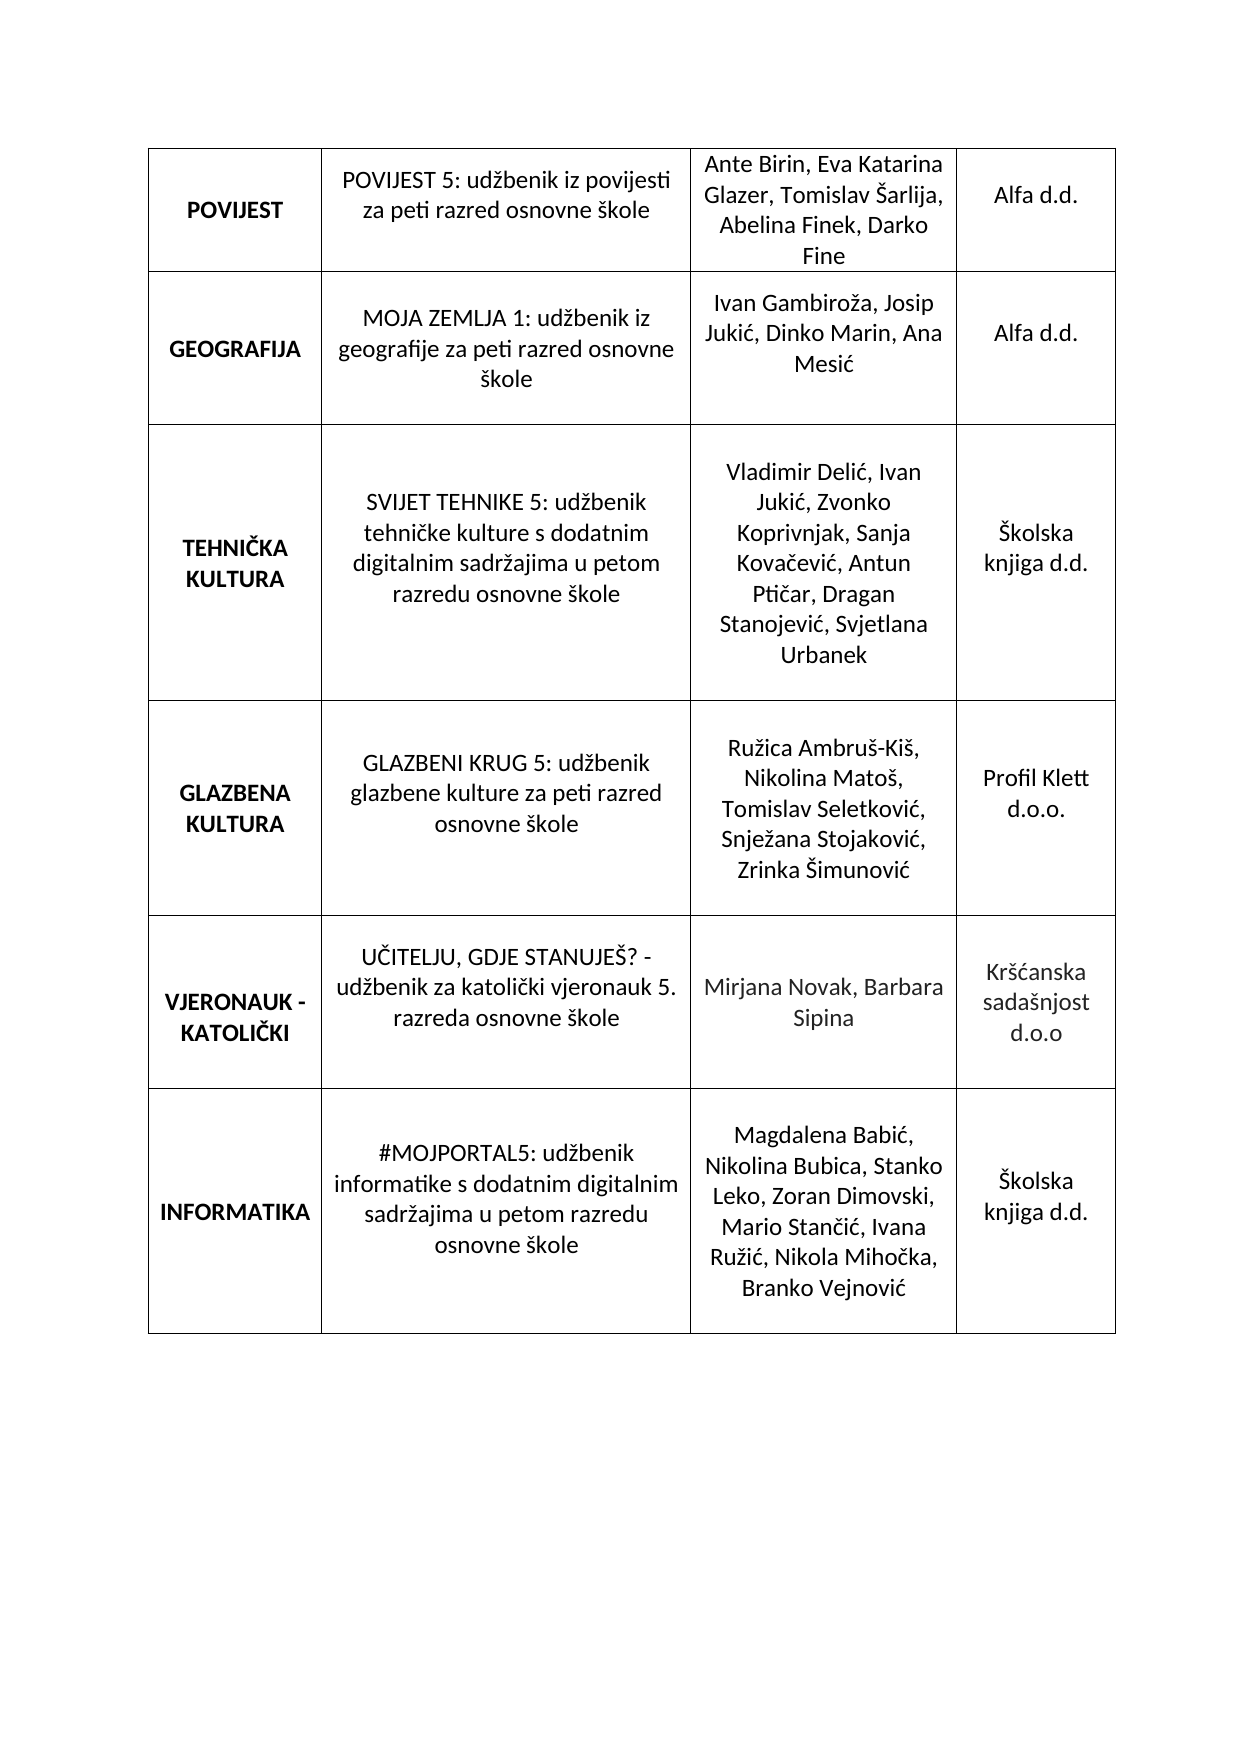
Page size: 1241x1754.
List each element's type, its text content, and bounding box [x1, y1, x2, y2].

table_cell Ivan Gambiroža, Josip Jukić, Dinko Marin, Ana Mesić [691, 272, 956, 424]
table_header Alfa d.d. [957, 149, 1115, 271]
table_cell Ružica Ambruš-Kiš, Nikolina Matoš, Tomislav Seletković, Snježana Stojaković, Zrinka Šimunović [691, 701, 956, 915]
table_cell Mirjana Novak, Barbara Sipina [691, 916, 956, 1088]
table_cell GLAZBENI KRUG 5: udžbenik glazbene kulture za peti razred osnovne škole [322, 701, 690, 915]
table_header POVIJEST [149, 149, 321, 271]
table_header POVIJEST 5: udžbenik iz povijesti za peti razred osnovne škole [322, 149, 690, 271]
table_cell SVIJET TEHNIKE 5: udžbenik tehničke kulture s dodatnim digitalnim sadržajima u petom razredu osnovne škole [322, 425, 690, 700]
table_cell UČITELJU, GDJE STANUJEŠ? - udžbenik za katolički vjeronauk 5. razreda osnovne škole [322, 916, 690, 1088]
table_cell Magdalena Babić, Nikolina Bubica, Stanko Leko, Zoran Dimovski, Mario Stančić, Ivana Ružić, Nikola Mihočka, Branko Vejnović [691, 1089, 956, 1333]
table_cell Alfa d.d. [957, 272, 1115, 424]
table_cell VJERONAUK - KATOLIČKI [149, 916, 321, 1088]
table_cell Kršćanska sadašnjost d.o.o [957, 916, 1115, 1088]
table_cell Profil Klett d.o.o. [957, 701, 1115, 915]
table_cell #MOJPORTAL5: udžbenik informatike s dodatnim digitalnim sadržajima u petom razredu osnovne škole [322, 1089, 690, 1333]
table_cell GLAZBENA KULTURA [149, 701, 321, 915]
table_cell Školska knjiga d.d. [957, 1089, 1115, 1333]
table_cell MOJA ZEMLJA 1: udžbenik iz geografije za peti razred osnovne škole [322, 272, 690, 424]
table_cell INFORMATIKA [149, 1089, 321, 1333]
table_cell TEHNIČKA KULTURA [149, 425, 321, 700]
table_cell Vladimir Delić, Ivan Jukić, Zvonko Koprivnjak, Sanja Kovačević, Antun Ptičar, Dragan Stanojević, Svjetlana Urbanek [691, 425, 956, 700]
table_header Ante Birin, Eva Katarina Glazer, Tomislav Šarlija, Abelina Finek, Darko Fine [691, 149, 956, 271]
table_cell GEOGRAFIJA [149, 272, 321, 424]
table_cell Školska knjiga d.d. [957, 425, 1115, 700]
